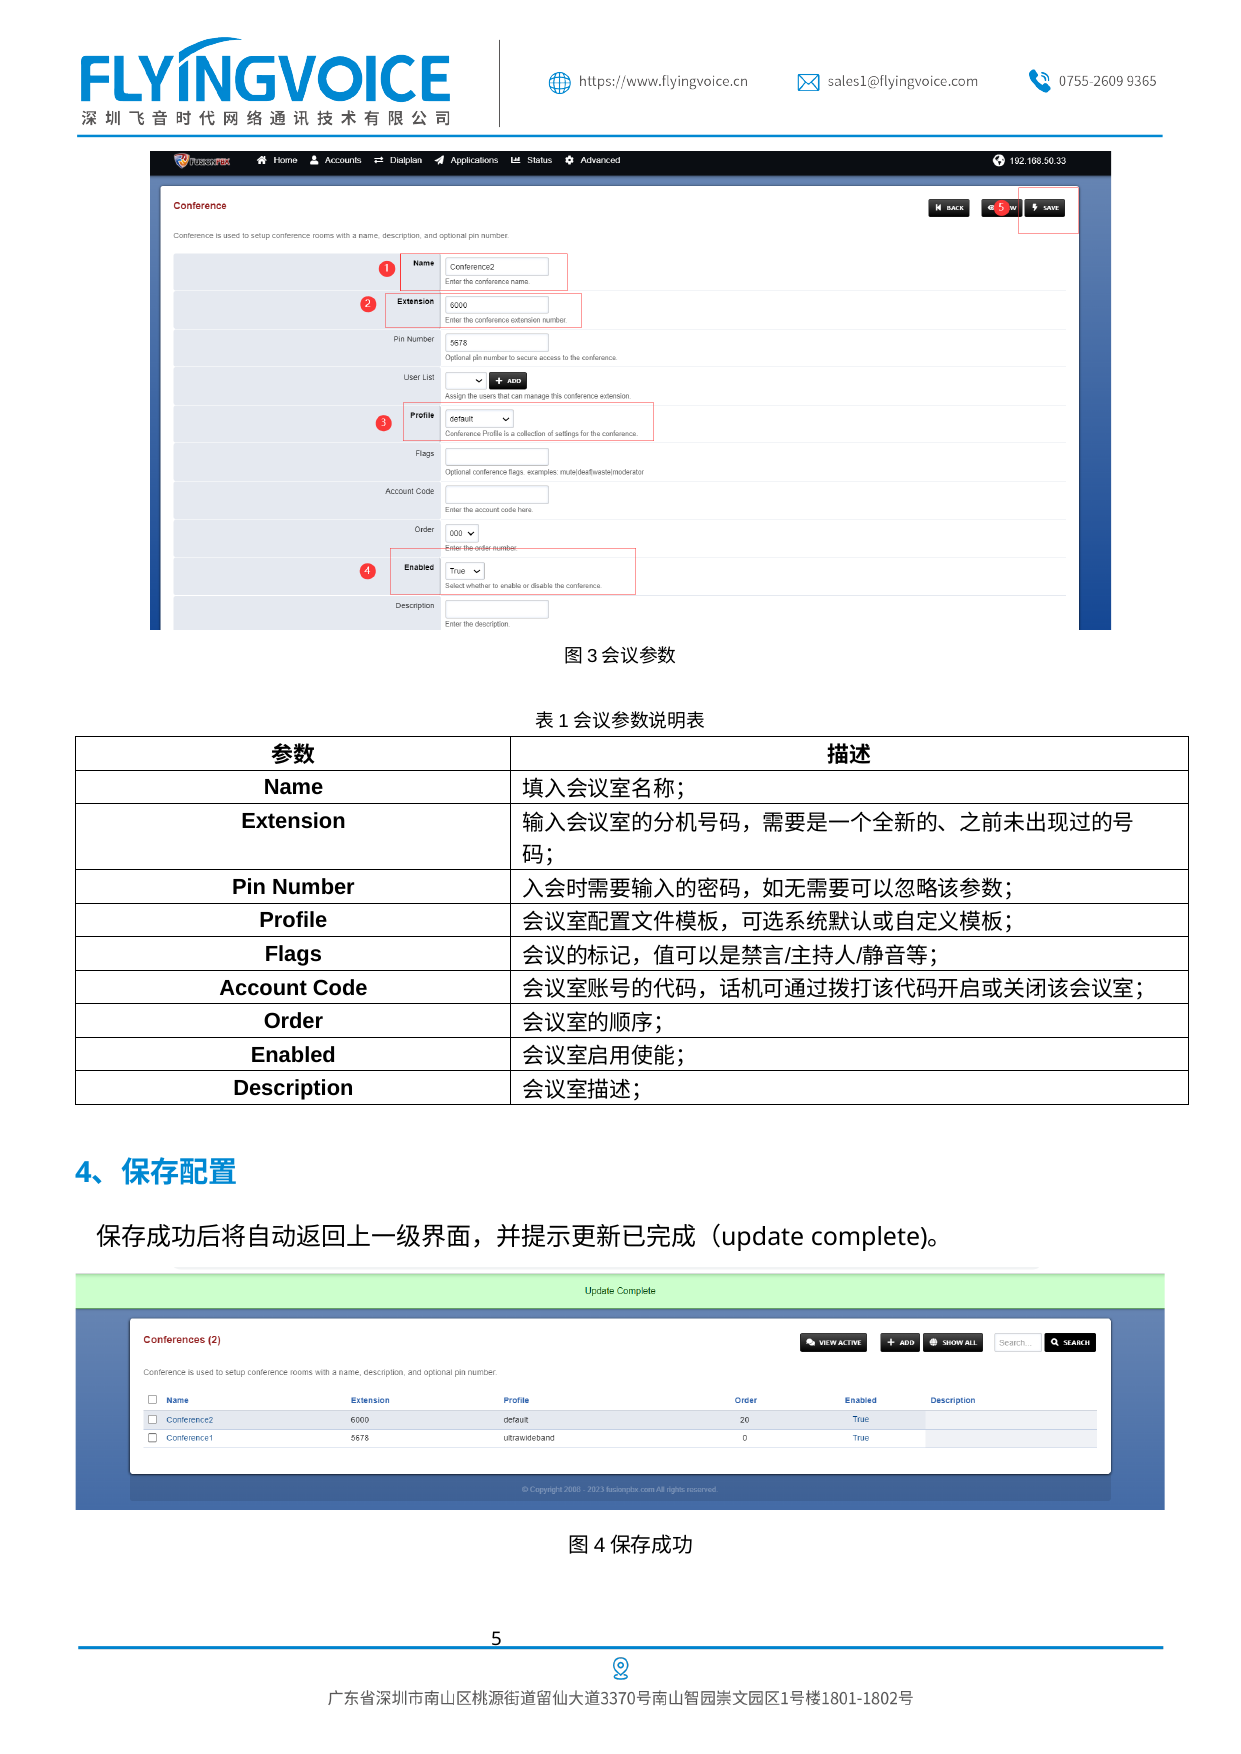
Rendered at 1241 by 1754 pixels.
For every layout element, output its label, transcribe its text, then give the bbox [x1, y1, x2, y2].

text 保存成功后将自动返回上一级界面，并提示更新已完成（update complete)。 [75, 1202, 1165, 1267]
table_cell 会议室配置文件模板，可选系统默认或自定义模板； [511, 904, 1188, 936]
table_cell 会议室的顺序； [511, 1004, 1188, 1037]
table_cell 入会时需要输入的密码，如无需要可以忽略该参数； [511, 870, 1188, 903]
text 图 4 保存成功 [75, 1527, 1165, 1560]
subtitle 4、保存配置 [75, 1137, 1165, 1202]
table_cell Profile [76, 904, 510, 936]
table_cell Name [76, 771, 510, 803]
text 表 1 会议参数说明表 [75, 703, 1165, 736]
table_cell 会议室启用使能； [511, 1038, 1188, 1070]
picture [150, 151, 1112, 630]
table_cell 填入会议室名称； [511, 771, 1188, 803]
text 图 3 会议参数 [75, 638, 1165, 671]
table_cell Order [76, 1004, 510, 1037]
picture [75, 1267, 1165, 1510]
table_cell Pin Number [76, 870, 510, 903]
table_cell 会议室账号的代码，话机可通过拨打该代码开启或关闭该会议室； [511, 971, 1188, 1003]
picture [75, 1642, 1166, 1712]
table_cell Enabled [76, 1038, 510, 1070]
table_cell 输入会议室的分机号码，需要是一个全新的、之前未出现过的号码； [511, 804, 1188, 869]
table_header 描述 [511, 737, 1188, 769]
table_cell 会议室描述； [511, 1071, 1188, 1104]
picture [74, 31, 1165, 142]
table_header 参数 [76, 737, 510, 769]
table_cell Description [76, 1071, 510, 1104]
table_cell 会议的标记，值可以是禁言/主持人/静音等； [511, 937, 1188, 970]
table_cell Extension [76, 804, 510, 869]
table_cell Account Code [76, 971, 510, 1003]
table_cell Flags [76, 937, 510, 970]
